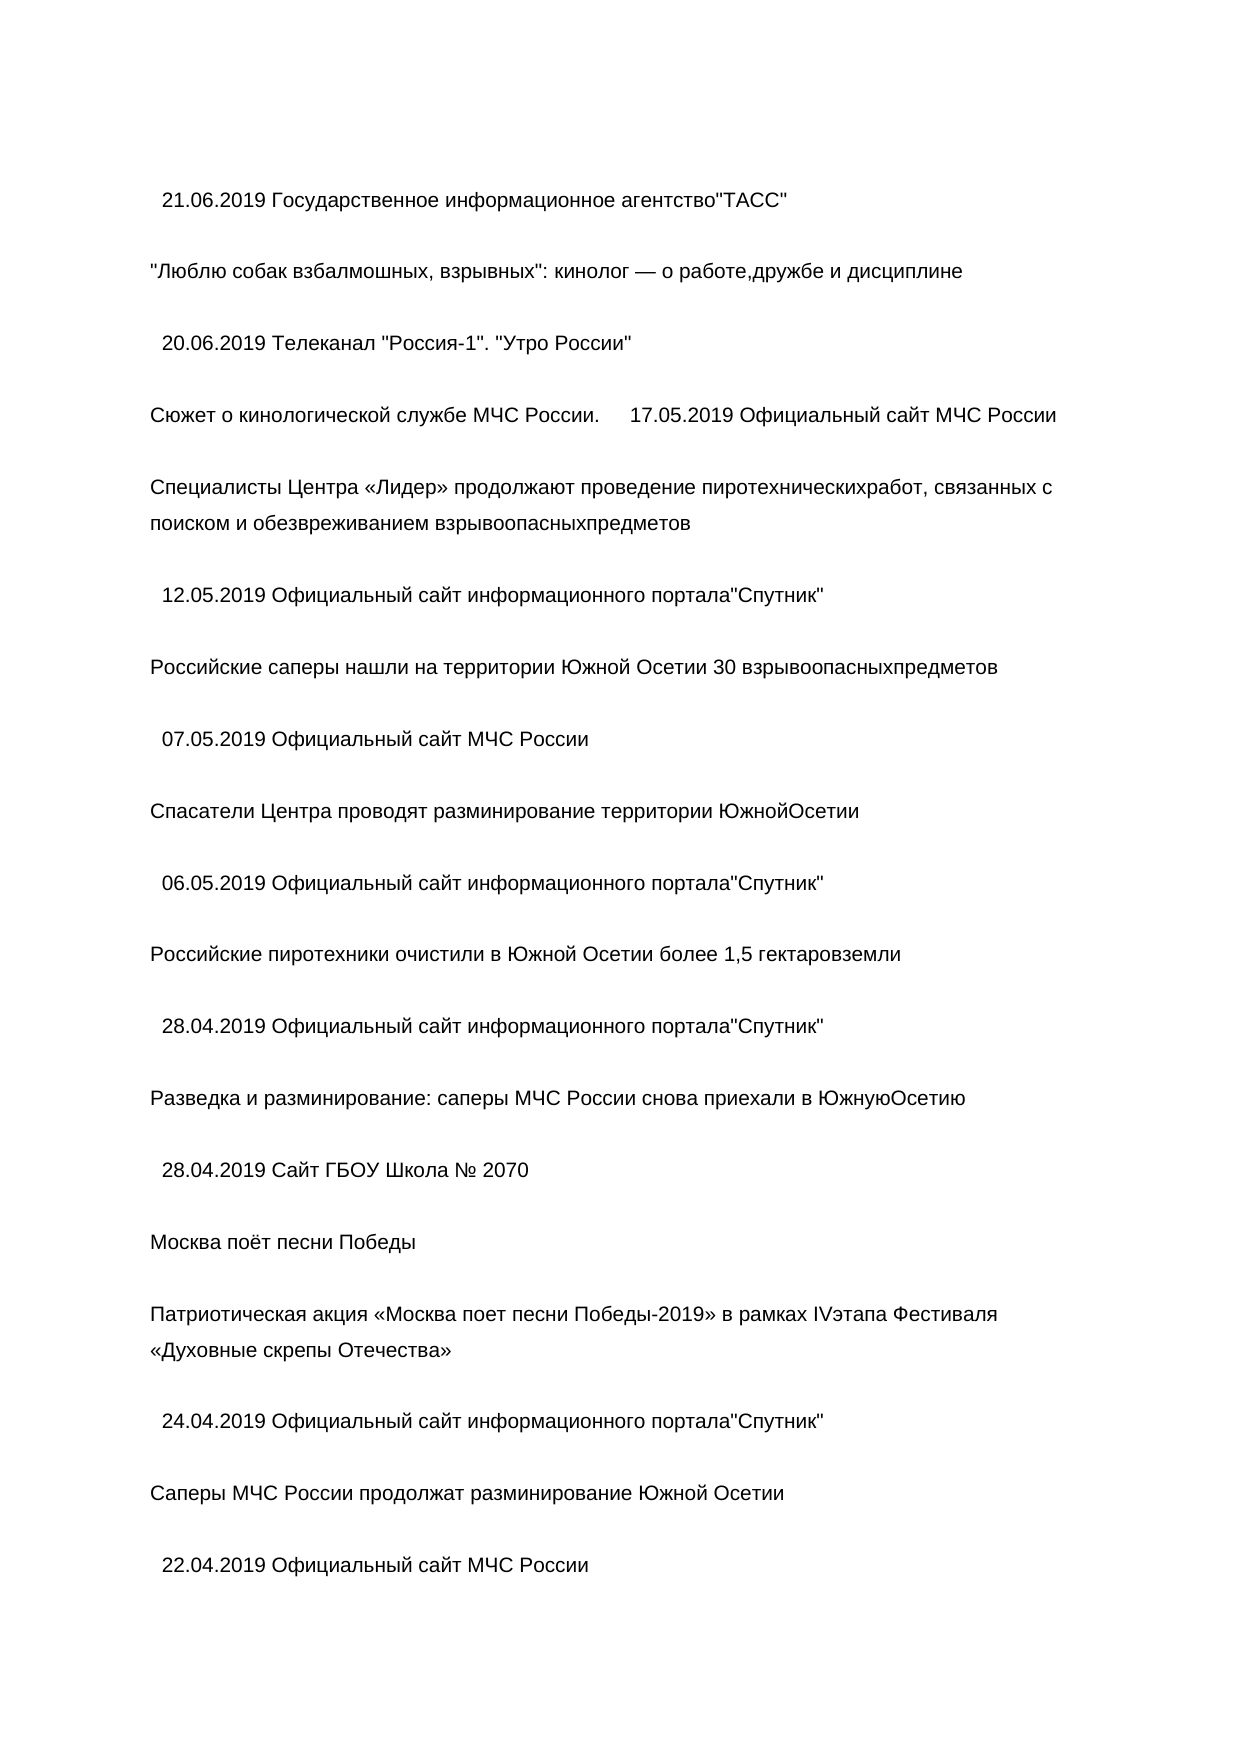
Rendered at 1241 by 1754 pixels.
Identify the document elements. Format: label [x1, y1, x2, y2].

table_cell [140, 150, 1078, 1577]
